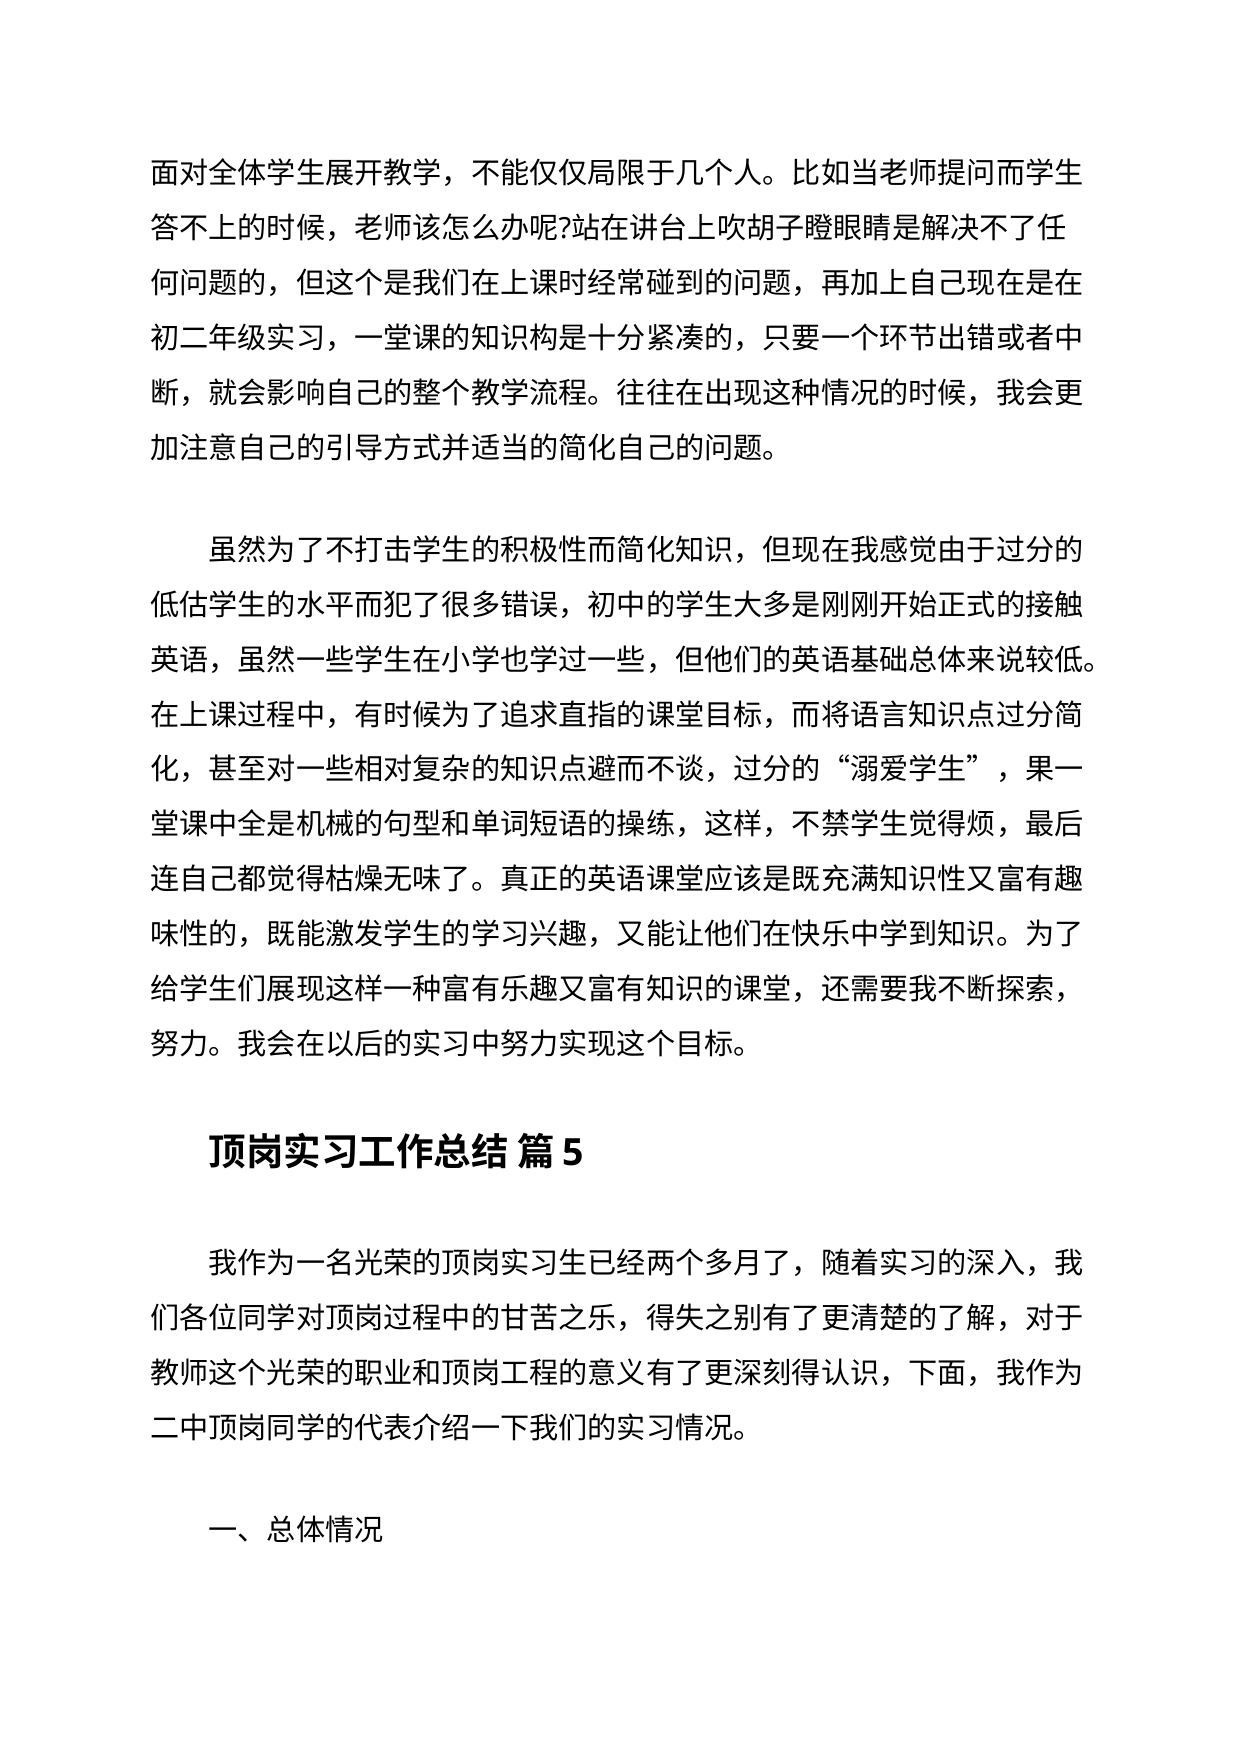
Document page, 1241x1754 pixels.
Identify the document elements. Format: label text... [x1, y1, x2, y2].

text 一、总体情况 [150, 1506, 1090, 1548]
text 虽然为了不打击学生的积极性而简化知识，但现在我感觉由于过分的低估学生的水平而犯了很多错误，初中的学生大多是刚刚开始正式的接触英语，虽然一些学生在小学也学过一些，但他们的英语基础总体来说较低。在上课过程中，有时候为了追求直指的课堂目标，而将语言知识点过分简化，甚至对一些相对复杂的知识点避而不谈，过分的“溺爱学生”，果一堂课中全是机械的句型和单词短语的操练，这样，不禁学生觉得烦，最后连自己都觉得枯燥无味了。真正的英语课堂应该是既充满知识性又富有趣味性的，既能激发学生的学习兴趣，又能让他们在快乐中学到知识。为了给学生们展现这样一种富有乐趣又富有知识的课堂，还需要我不断探索，努力。我会在以后的实习中努力实现这个目标。 [150, 526, 1090, 1063]
text 顶岗实习工作总结 篇5 [150, 1122, 1090, 1177]
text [150, 150, 1090, 467]
text 我作为一名光荣的顶岗实习生已经两个多月了，随着实习的深入，我们各位同学对顶岗过程中的甘苦之乐，得失之别有了更清楚的了解，对于教师这个光荣的职业和顶岗工程的意义有了更深刻得认识，下面，我作为二中顶岗同学的代表介绍一下我们的实习情况。 [150, 1240, 1090, 1447]
